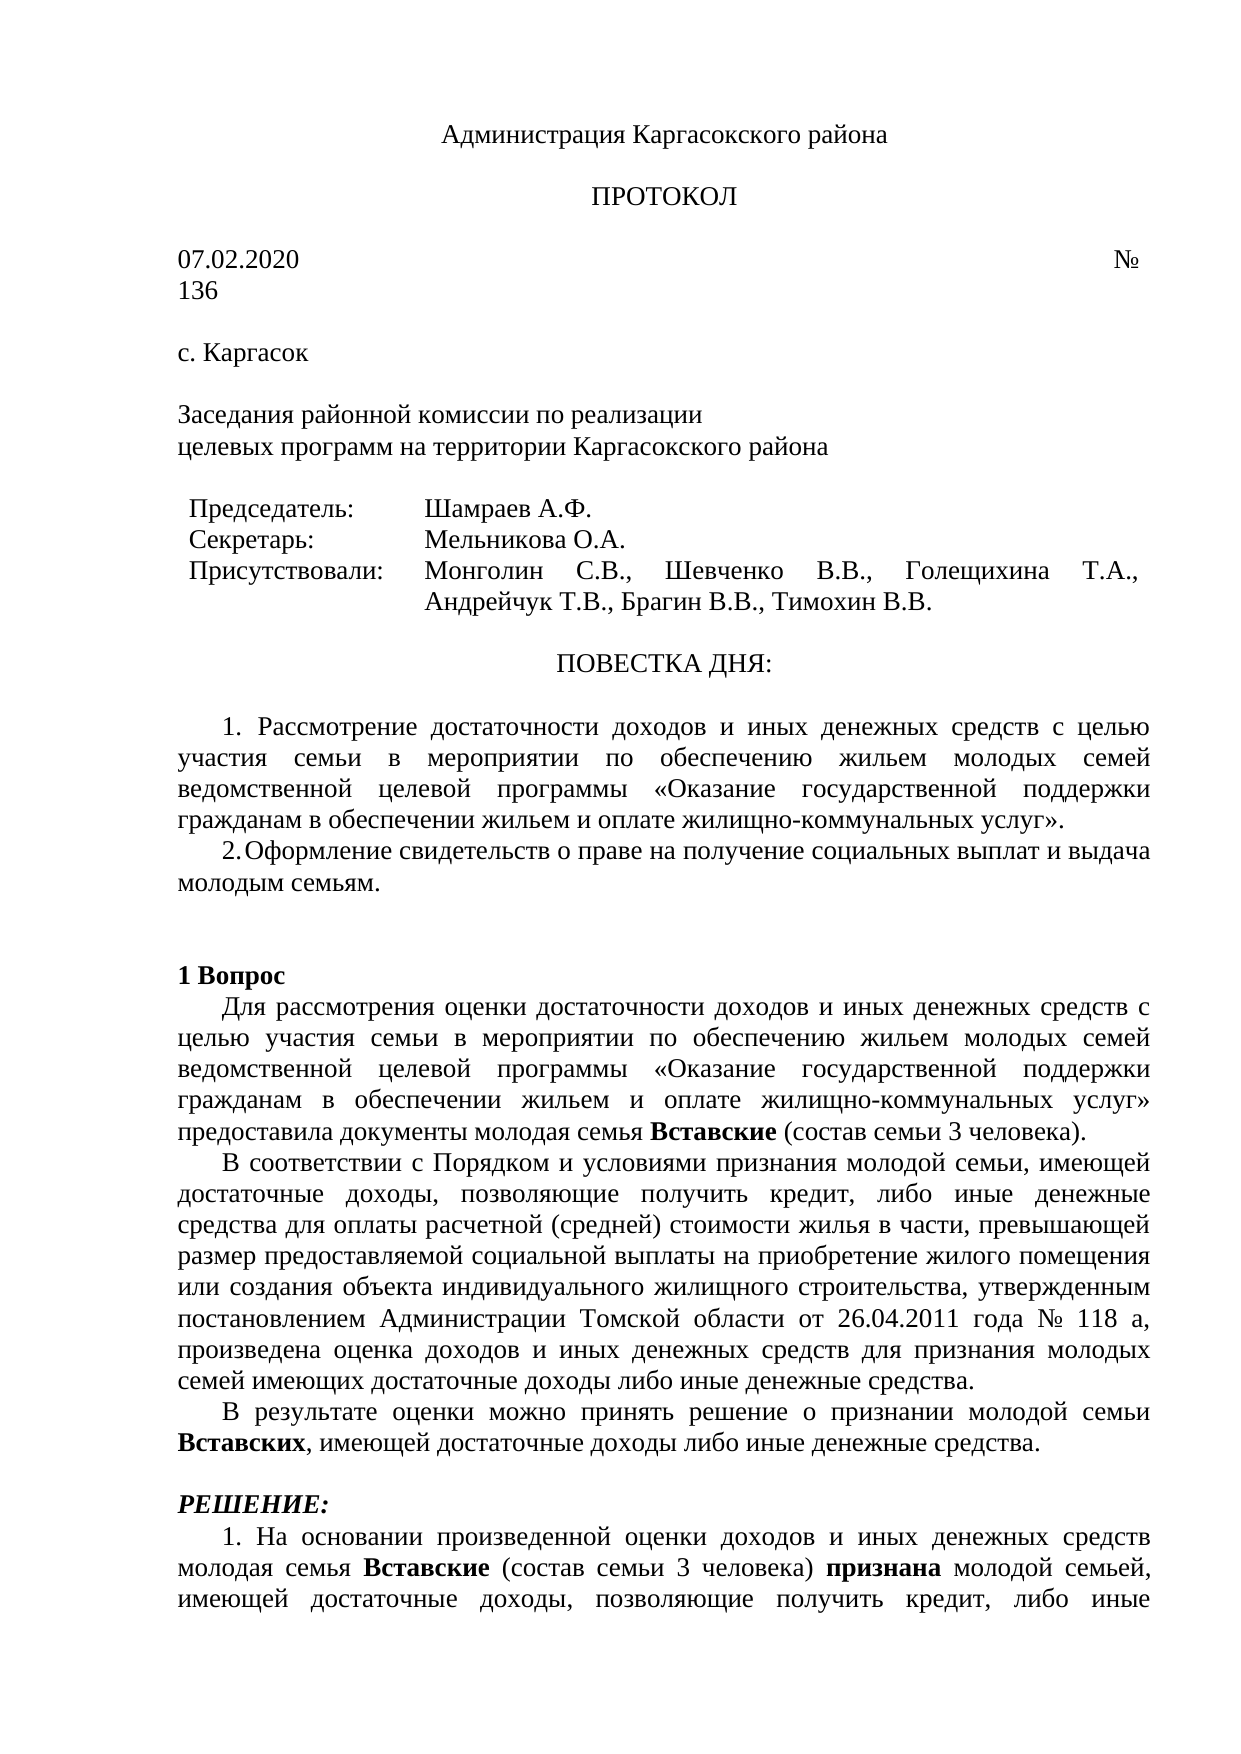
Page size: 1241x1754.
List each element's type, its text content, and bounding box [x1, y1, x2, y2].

text В соответствии с Порядком и условиями признания молодой семьи, имеющей достаточные доходы, позволяющие получить кредит, либо иные денежные средства для оплаты расчетной (средней) стоимости жилья в части, превышающей размер предоставляемой социальной выплаты на приобретение жилого помещения или создания объекта индивидуального жилищного строительства, утвержденным постановлением Администрации Томской области от 26.04.2011 года № 118 а, произведена оценка доходов и иных денежных средств для признания молодых семей имеющих достаточные доходы либо иные денежные средства. [177, 1146, 1152, 1395]
table_cell Мельникова О.А. [413, 523, 1151, 554]
text В результате оценки можно принять решение о признании молодой семьи Вставских, имеющей достаточные доходы либо иные денежные средства. [177, 1395, 1152, 1457]
table_header Шамраев А.Ф. [413, 492, 1151, 523]
text ПОВЕСТКА ДНЯ: [177, 648, 1152, 679]
text 1 Вопрос [177, 959, 1152, 990]
text Администрация Каргасокского района [177, 118, 1152, 149]
list Рассмотрение достаточности доходов и иных денежных средств с целью участия семьи в мероприятии по обеспечению жильем молодых семей ведомственной целевой программы «Оказание государственной поддержки гражданам в обеспечении жильем и оплате жилищно-коммунальных услуг». [177, 710, 1152, 834]
table_header Председатель: [177, 492, 413, 523]
table_cell Монголин С.В., Шевченко В.В., Голещихина Т.А., Андрейчук Т.В., Брагин В.В., Тимохин В.В. [413, 554, 1151, 616]
table_cell Секретарь: [177, 523, 413, 554]
text Заседания районной комиссии по реализации [177, 398, 1152, 429]
text ПРОТОКОЛ [177, 180, 1152, 212]
table_cell Присутствовали: [177, 554, 413, 616]
text с. Каргасок [177, 336, 1152, 367]
list Оформление свидетельств о праве на получение социальных выплат и выдача молодым семьям. [177, 834, 1152, 897]
text 07.02.2020 № 136 [177, 243, 1152, 305]
text Для рассмотрения оценки достаточности доходов и иных денежных средств с целью участия семьи в мероприятии по обеспечению жильем молодых семей ведомственной целевой программы «Оказание государственной поддержки гражданам в обеспечении жильем и оплате жилищно-коммунальных услуг» предоставила документы молодая семья Вставские (состав семьи 3 человека). [177, 990, 1152, 1146]
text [177, 1520, 1152, 1613]
text РЕШЕНИЕ: [177, 1488, 1152, 1520]
text целевых программ на территории Каргасокского района [177, 429, 1152, 461]
